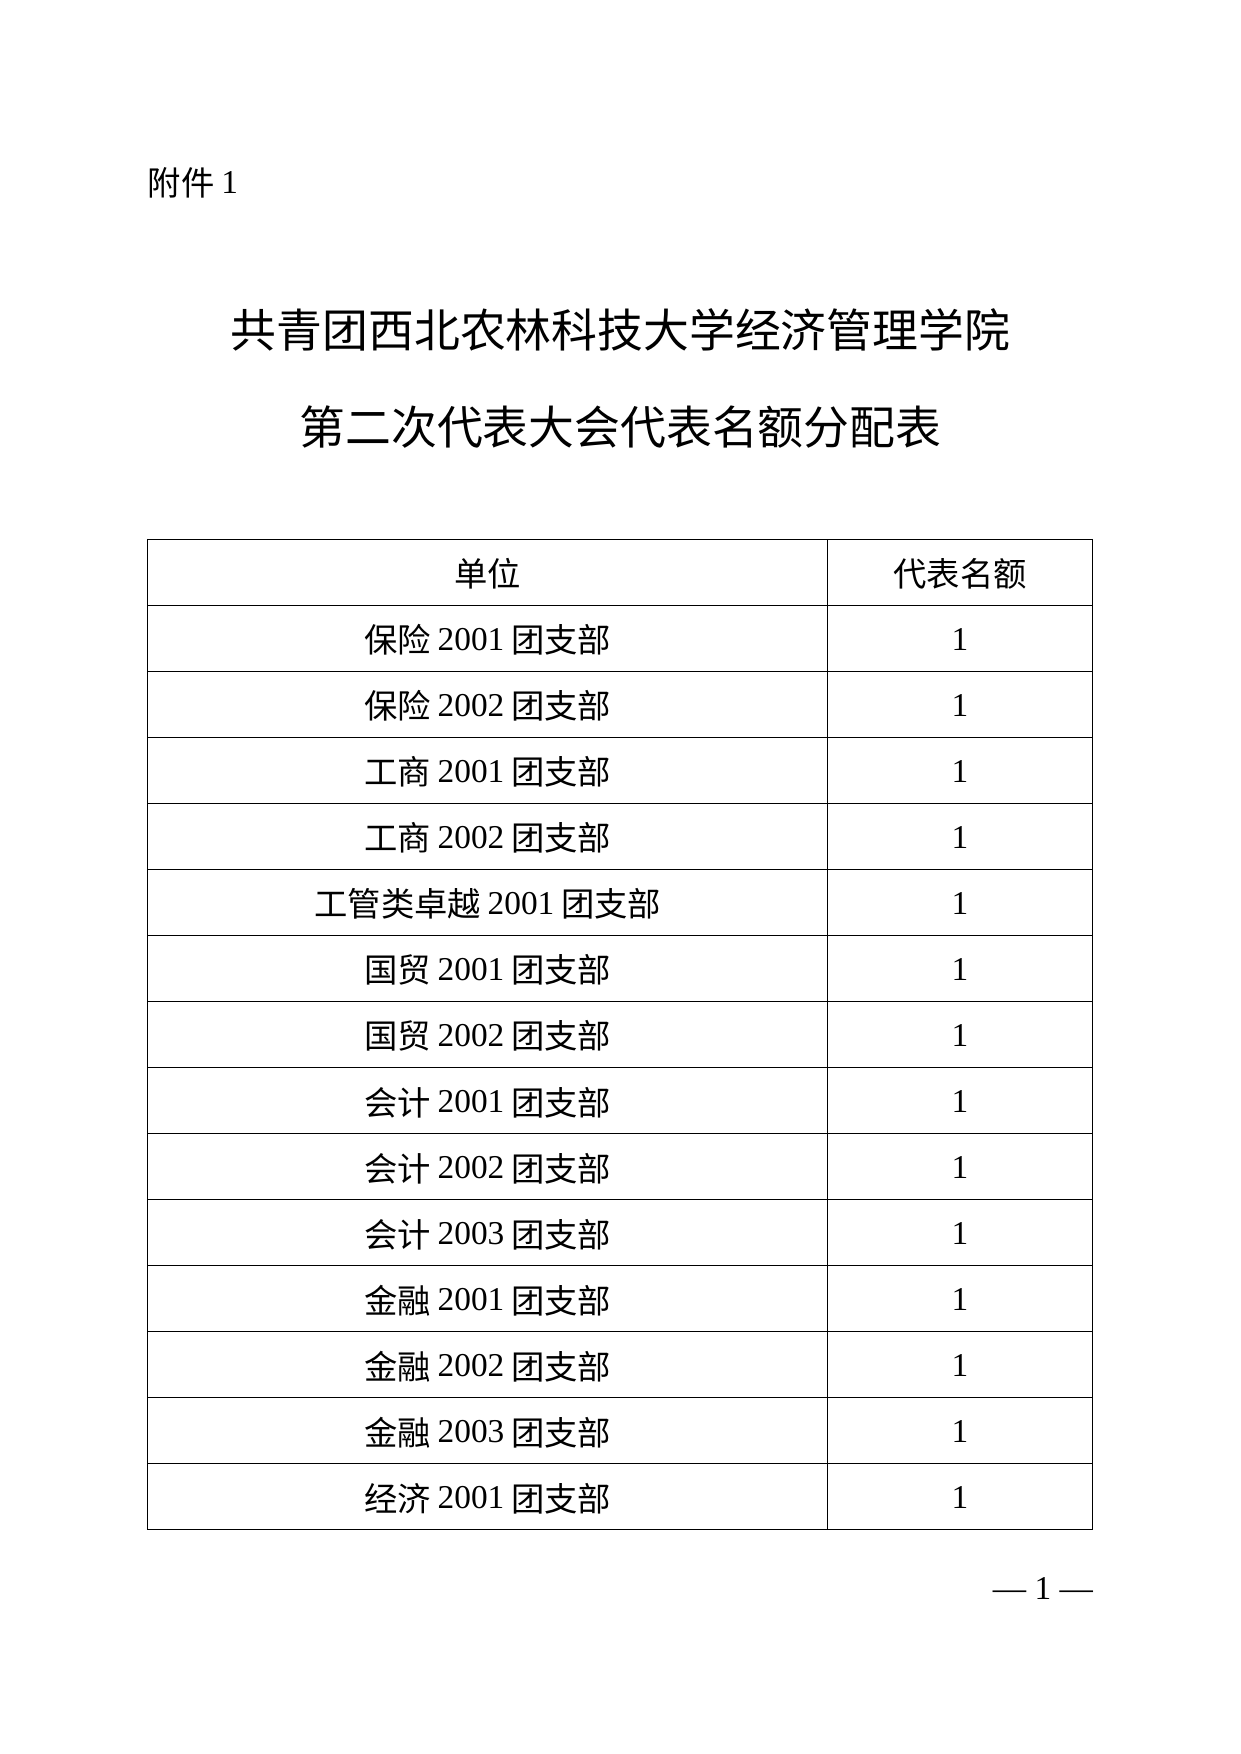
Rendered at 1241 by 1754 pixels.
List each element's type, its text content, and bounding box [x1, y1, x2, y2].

table_cell 金融2001团支部 [148, 1266, 827, 1331]
table_cell 工商2001团支部 [148, 738, 827, 803]
text 附件1 [148, 149, 1092, 214]
table_cell 1 [828, 936, 1092, 1001]
table_cell 经济2001团支部 [148, 1464, 827, 1529]
table_cell 1 [828, 1332, 1092, 1397]
table_cell 1 [828, 606, 1092, 671]
table_cell 1 [828, 1398, 1092, 1463]
table_cell 会计2003团支部 [148, 1200, 827, 1265]
table_cell 1 [828, 1134, 1092, 1199]
table_cell 1 [828, 1200, 1092, 1265]
table_cell 国贸2001团支部 [148, 936, 827, 1001]
table_cell 工商2002团支部 [148, 804, 827, 869]
table_cell 1 [828, 738, 1092, 803]
table_cell 保险2001团支部 [148, 606, 827, 671]
table_header 单位 [148, 540, 827, 605]
table_cell 金融2002团支部 [148, 1332, 827, 1397]
table_cell 1 [828, 1002, 1092, 1067]
table_cell 1 [828, 1464, 1092, 1529]
table_header 代表名额 [828, 540, 1092, 605]
table_cell 工管类卓越2001团支部 [148, 870, 827, 935]
table_cell 1 [828, 804, 1092, 869]
text 第二次代表大会代表名额分配表 [148, 376, 1092, 474]
table_cell 1 [828, 870, 1092, 935]
table_cell 1 [828, 1266, 1092, 1331]
table_cell 保险2002团支部 [148, 672, 827, 737]
table_cell 国贸2002团支部 [148, 1002, 827, 1067]
table_cell 1 [828, 672, 1092, 737]
table_cell 会计2002团支部 [148, 1134, 827, 1199]
table_cell 1 [828, 1068, 1092, 1133]
table_cell 金融2003团支部 [148, 1398, 827, 1463]
text 共青团西北农林科技大学经济管理学院 [148, 279, 1092, 376]
table_cell 会计2001团支部 [148, 1068, 827, 1133]
